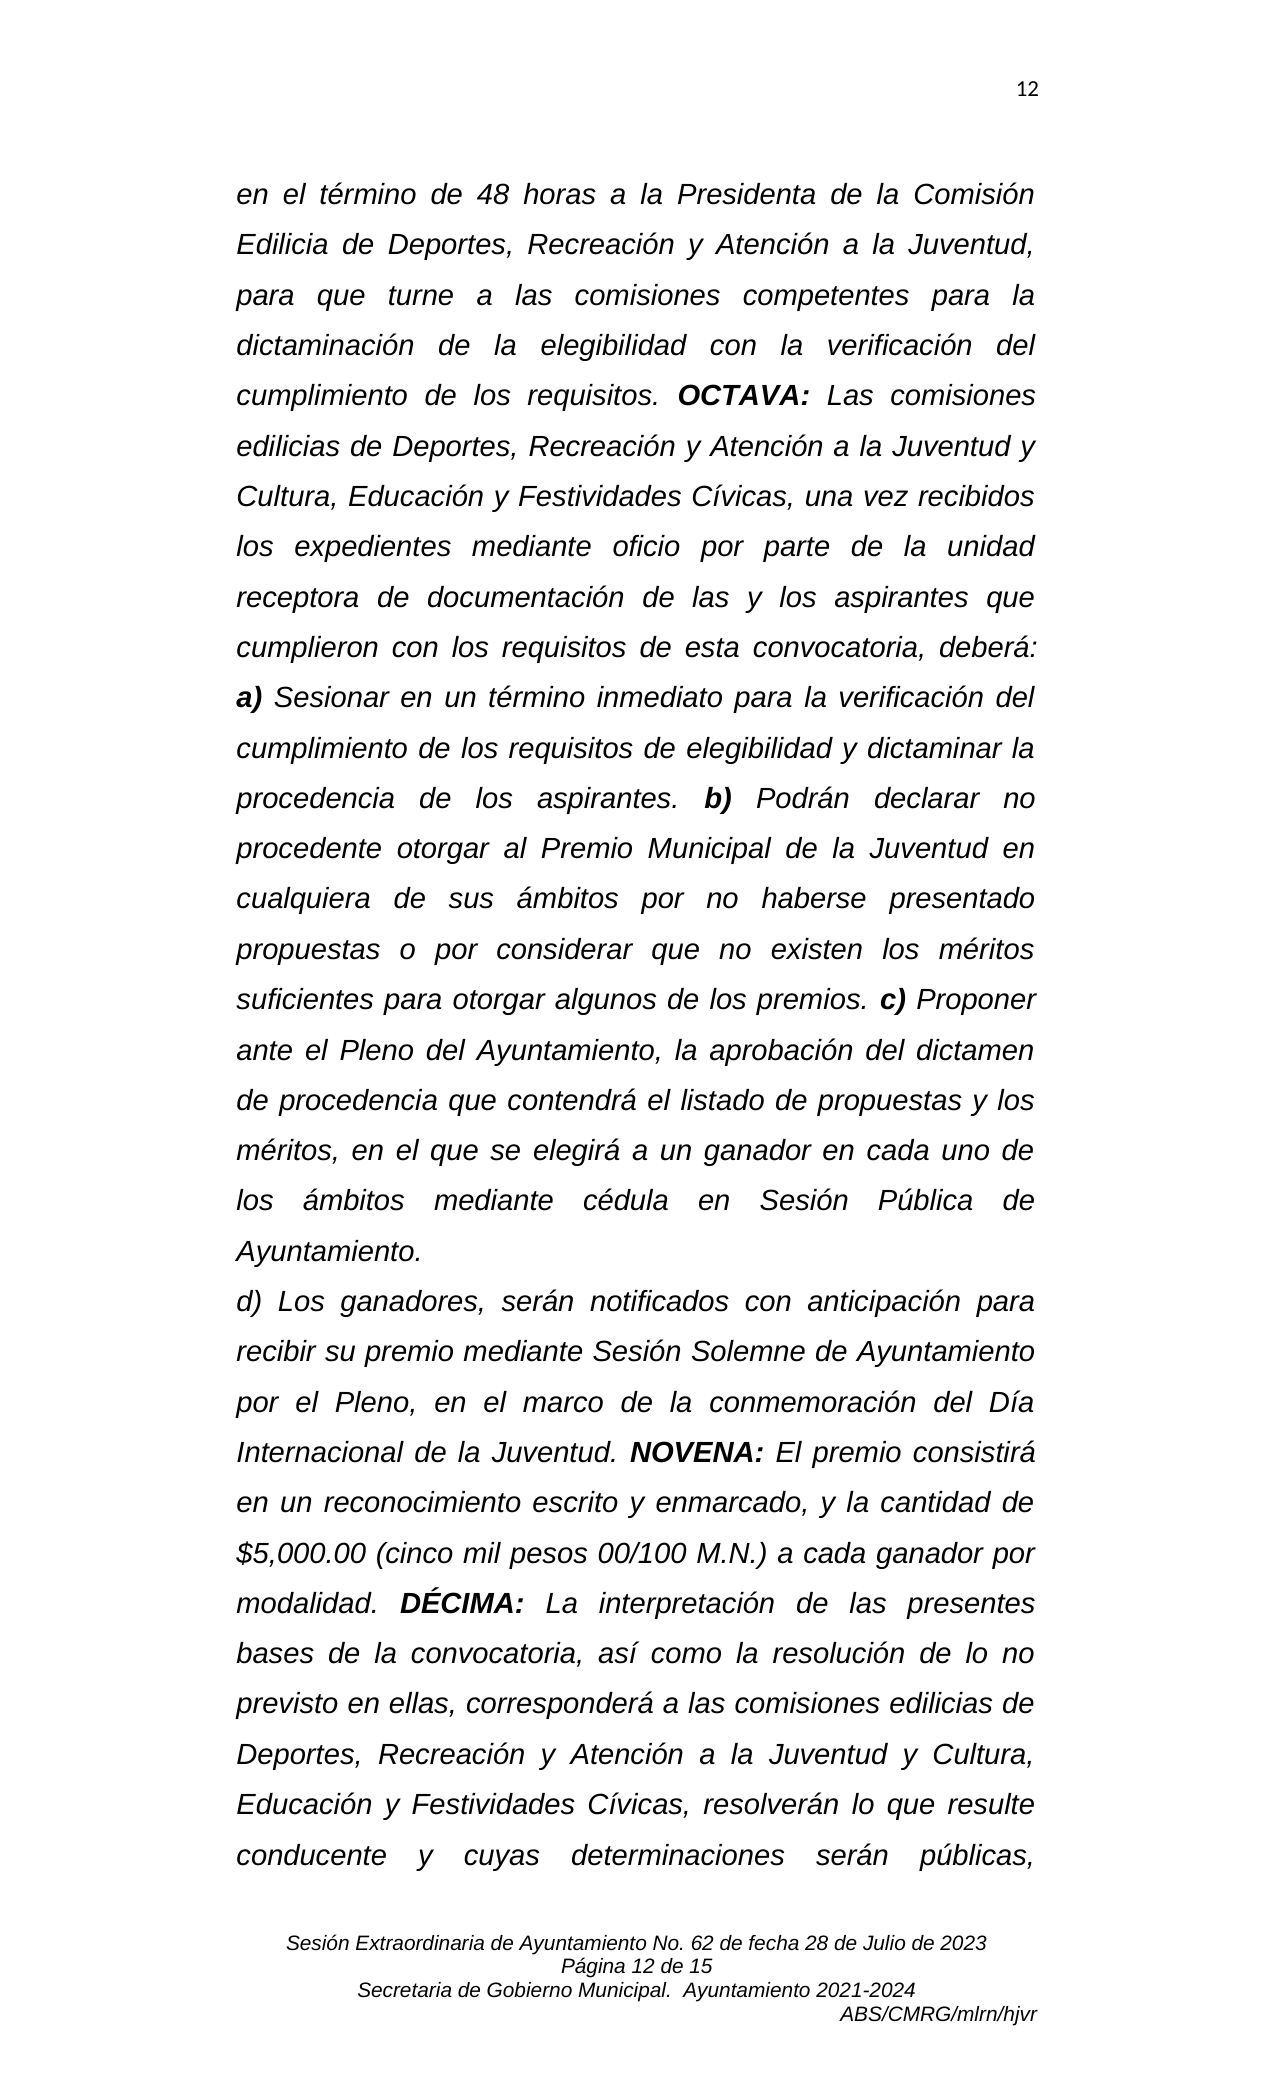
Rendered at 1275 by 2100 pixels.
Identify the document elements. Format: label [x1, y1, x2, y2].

text [236, 177, 1039, 1267]
text [236, 1284, 1039, 1871]
